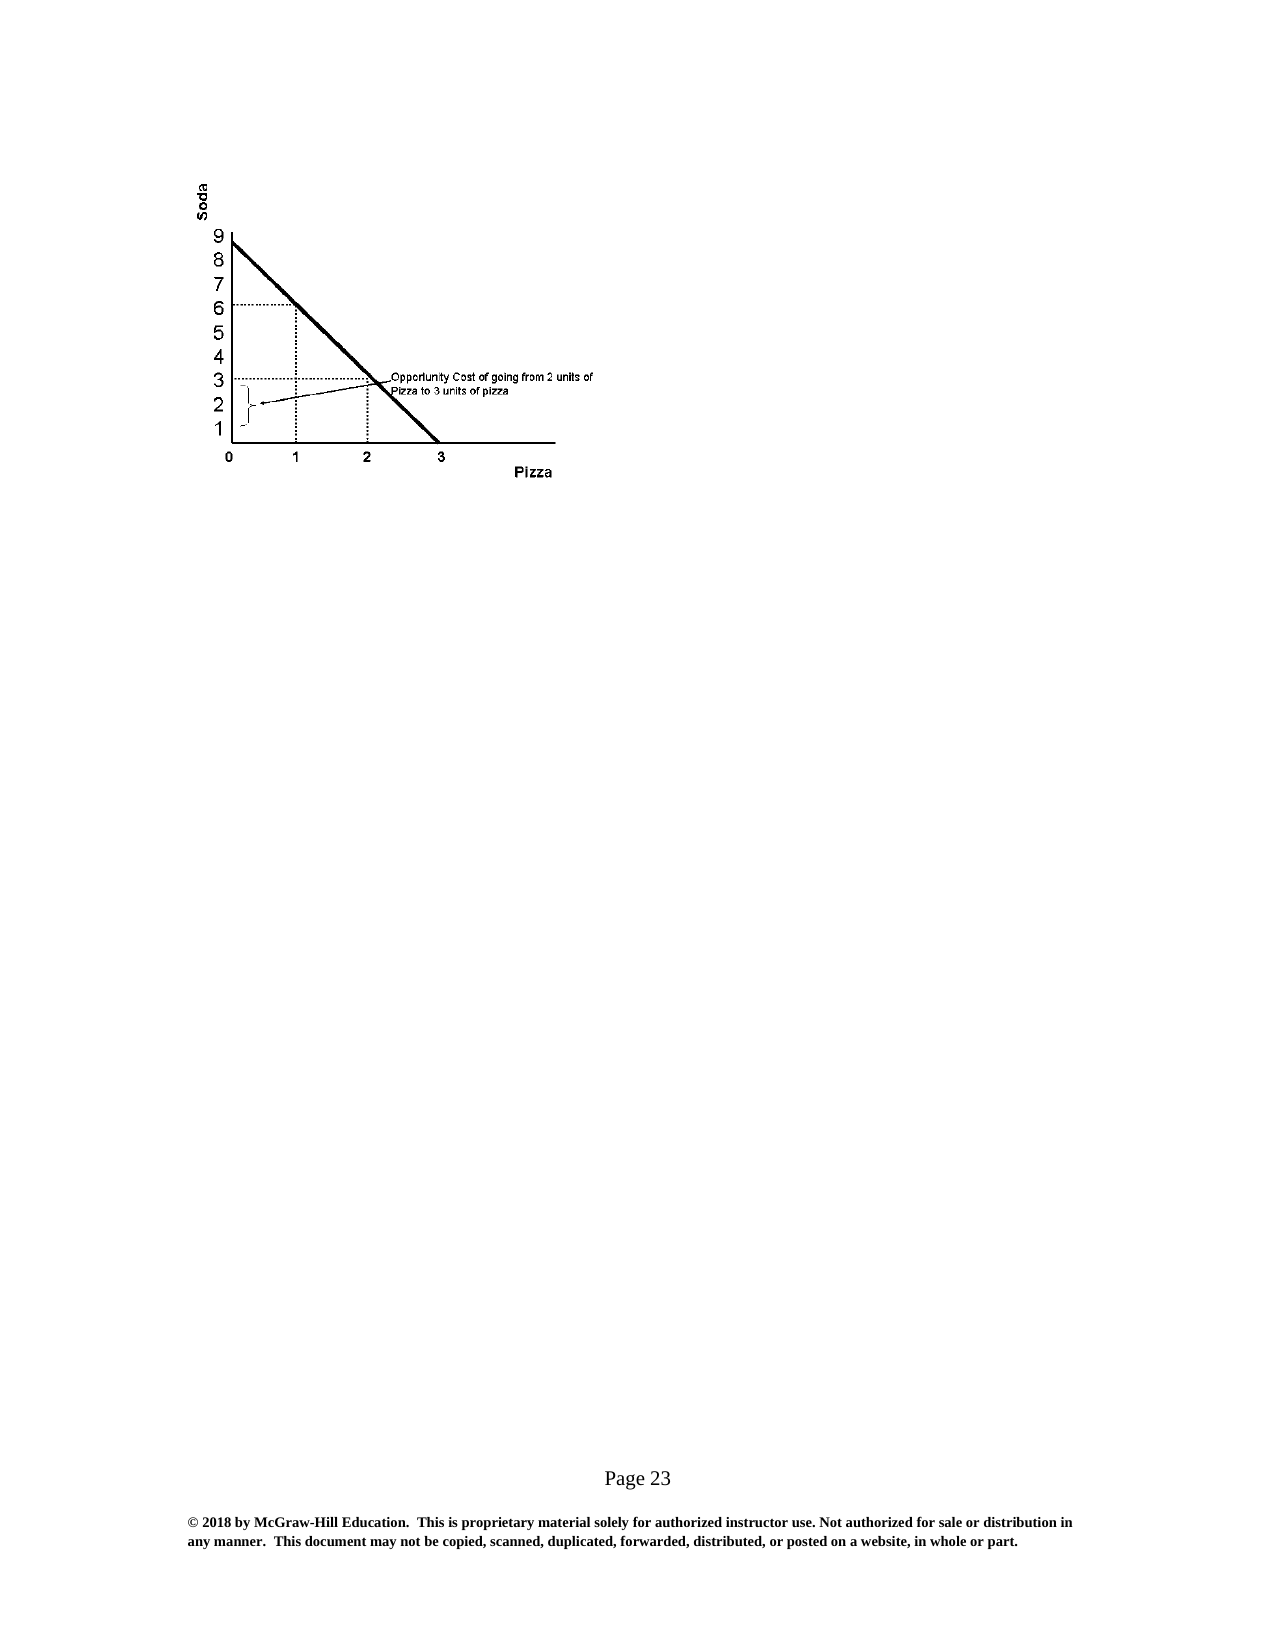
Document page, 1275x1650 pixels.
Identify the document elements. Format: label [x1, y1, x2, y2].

picture [187, 150, 638, 488]
